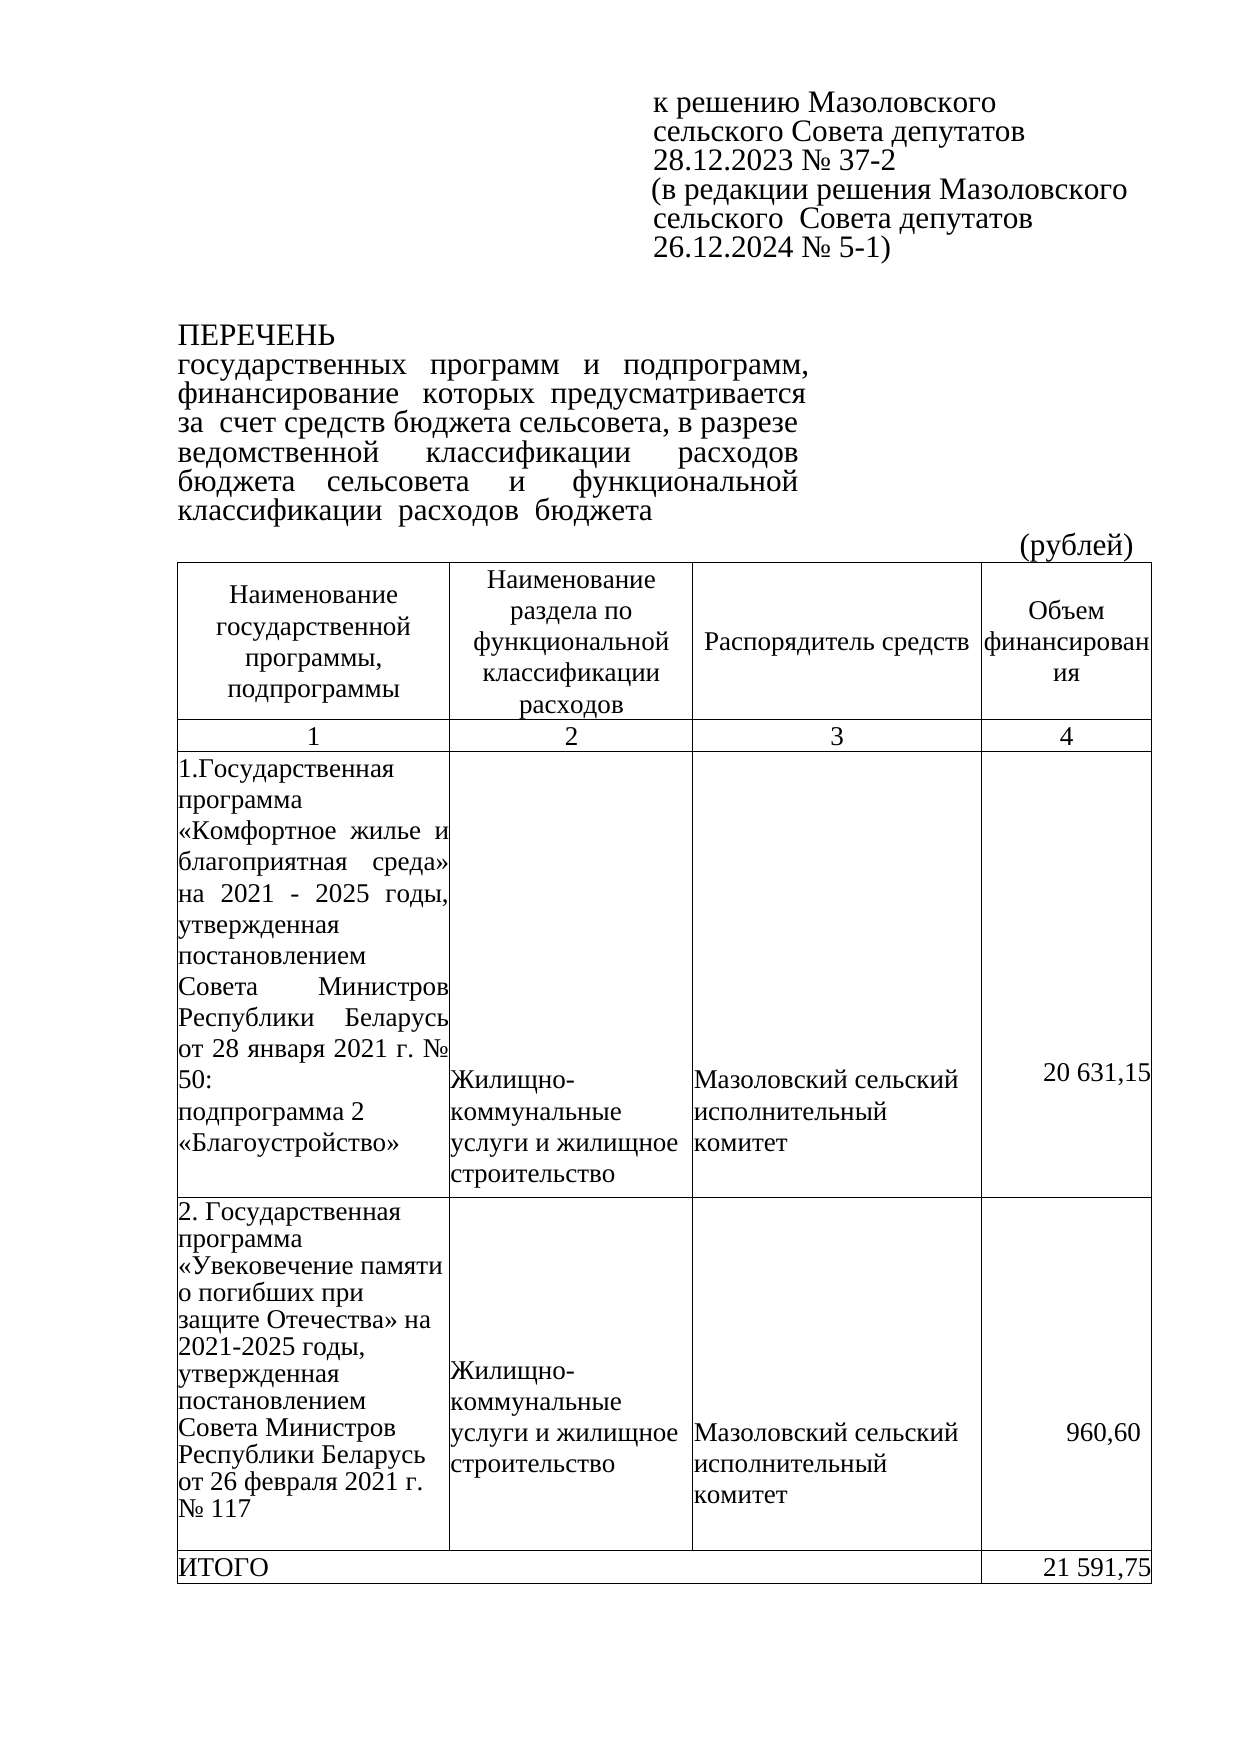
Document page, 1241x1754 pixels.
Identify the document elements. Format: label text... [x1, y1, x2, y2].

table_cell 1.Государственная программа «Комфортное жилье и благоприятная среда» на 2021 - 2025 годы, утвержденная постановлением Совета Министров Республики Беларусь от 28 января 2021 г. № 50: подпрограмма 2 «Благоустройство» [178, 752, 449, 1197]
table_cell Жилищно-коммунальные услуги и жилищное строительство [450, 1198, 692, 1550]
text бюджета сельсовета и функциональной [177, 468, 1152, 497]
table_header Наименование раздела по функциональной классификации расходов [450, 563, 692, 719]
table_cell 21 591,75 [982, 1551, 1151, 1583]
text за счет средств бюджета сельсовета, в разрезе [177, 409, 1152, 439]
text (в редакции решения Мазоловского [546, 176, 1152, 205]
table_cell 2. Государственная программа «Увековечение памяти о погибших при защите Отечества» на 2021-2025 годы, утвержденная постановлением Совета Министров Республики Беларусь от 26 февраля 2021 г. № 117 [178, 1198, 449, 1550]
text ведомственной классификации расходов [177, 439, 1152, 468]
table_cell Жилищно-коммунальные услуги и жилищное строительство [450, 752, 692, 1197]
table_cell 4 [982, 720, 1151, 751]
text сельского Совета депутатов [177, 205, 1152, 234]
table_header Наименование государственной программы, подпрограммы [178, 563, 449, 719]
table_header Распорядитель средств [693, 563, 981, 719]
text (рублей) [177, 526, 1152, 562]
table_cell 20 631,15 [982, 752, 1151, 1197]
table_cell 960,60 [982, 1198, 1151, 1550]
table_header Объем финансирования [982, 563, 1151, 719]
table_cell 2 [450, 720, 692, 751]
text 26.12.2024 № 5-1) [177, 234, 1152, 264]
table_cell ИТОГО [178, 1551, 981, 1583]
table_cell 1 [178, 720, 449, 751]
table_cell Мазоловский сельский исполнительный комитет [693, 1198, 981, 1550]
table_cell Мазоловский сельский исполнительный комитет [693, 752, 981, 1197]
text ПЕРЕЧЕНЬ государственных программ и подпрограмм, [177, 322, 1152, 380]
text 28.12.2023 № 37-2 [177, 147, 1152, 176]
text к решению Мазоловского [177, 89, 1152, 118]
text сельского Совета депутатов [177, 118, 1152, 147]
text классификации расходов бюджета [177, 497, 1152, 526]
table_cell 3 [693, 720, 981, 751]
text финансирование которых предусматривается [177, 380, 1152, 409]
